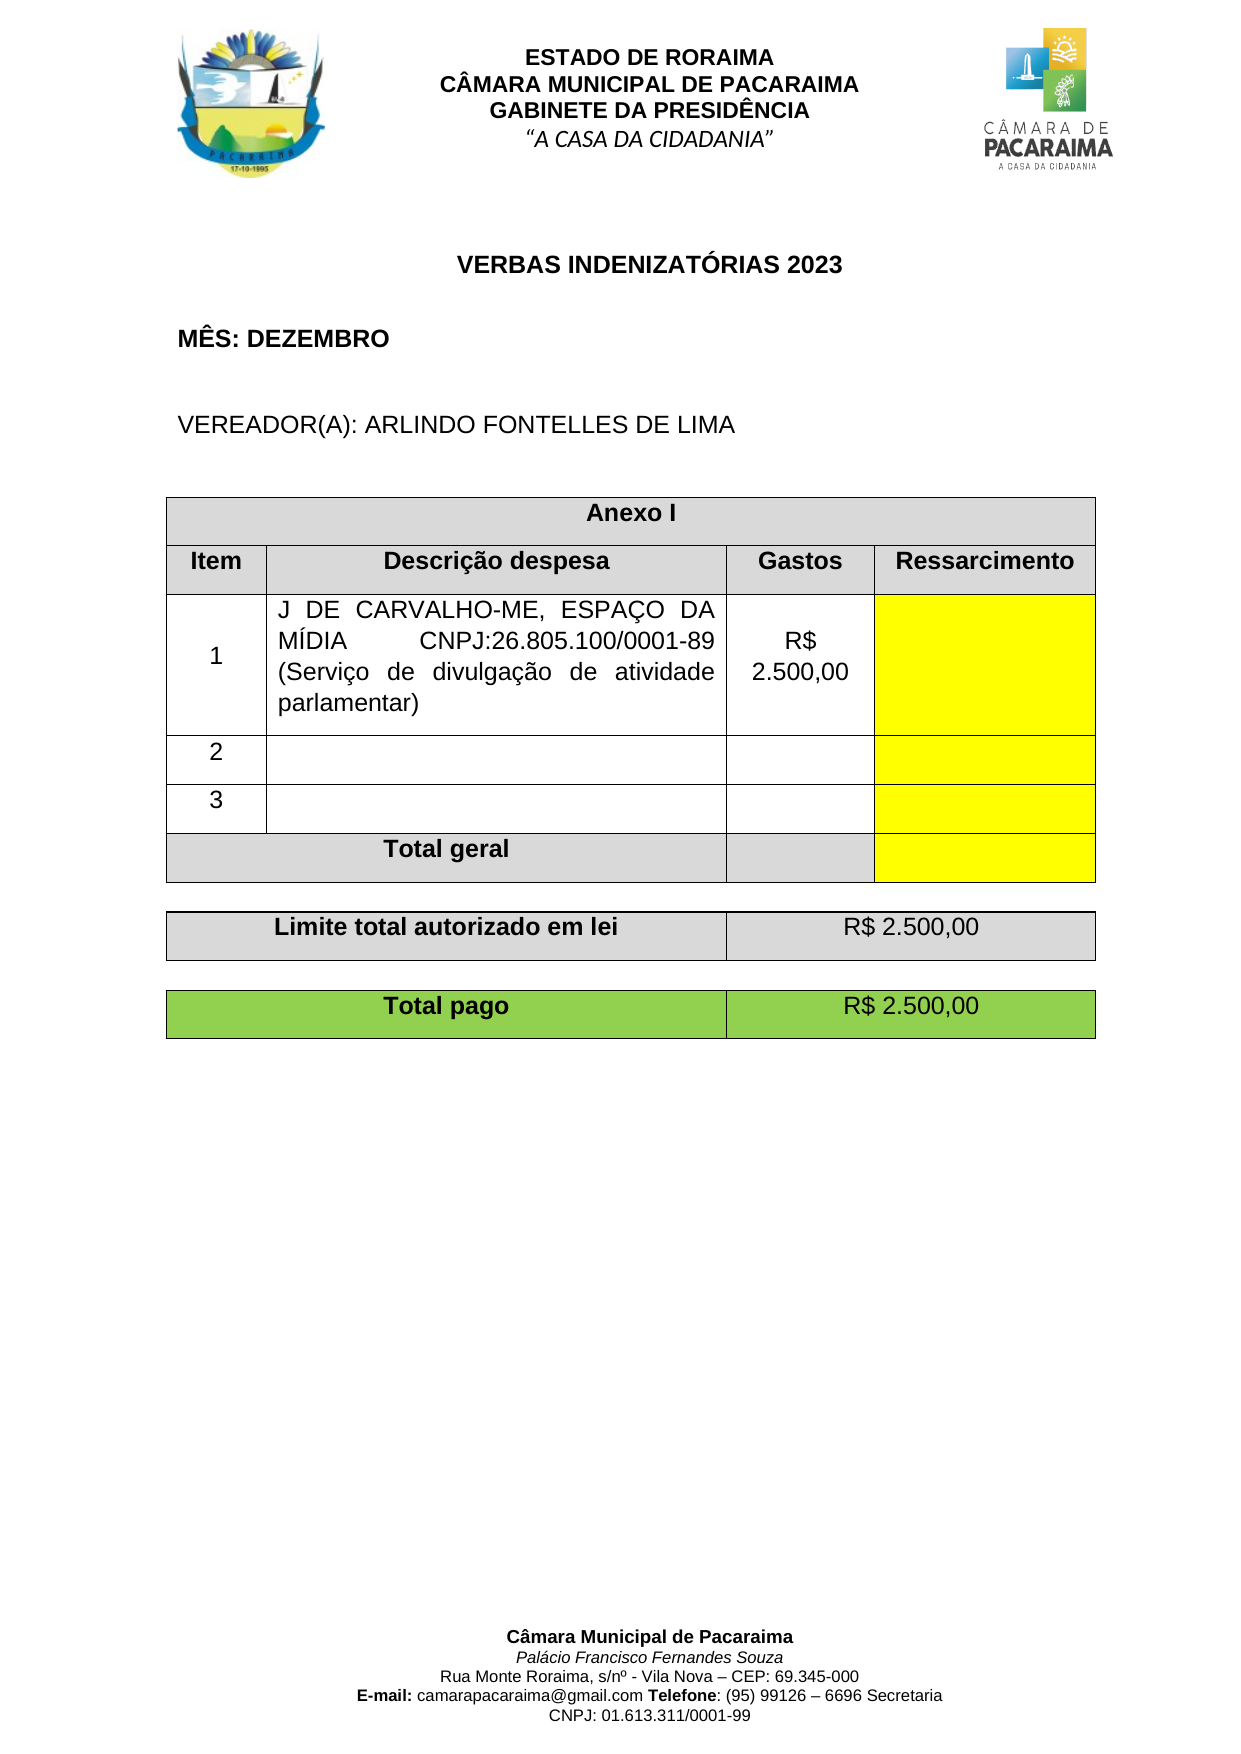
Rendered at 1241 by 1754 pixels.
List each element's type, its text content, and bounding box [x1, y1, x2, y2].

table_header Limite total autorizado em lei [167, 913, 726, 960]
table_cell 3 [167, 785, 266, 833]
table_cell [727, 736, 874, 784]
table_cell Item [167, 546, 266, 594]
table_cell [727, 834, 874, 882]
picture [974, 28, 1122, 177]
table_cell [875, 736, 1095, 784]
table_header R$ 2.500,00 [727, 913, 1095, 960]
picture [177, 29, 325, 178]
table_cell Ressarcimento [875, 546, 1095, 594]
table_cell R$ 2.500,00 [727, 595, 874, 735]
table_cell [875, 785, 1095, 833]
table_cell 1 [167, 595, 266, 735]
text MÊS: DEZEMBRO [177, 324, 1122, 353]
table_cell [267, 785, 726, 833]
table_cell [875, 834, 1095, 882]
table_cell 2 [167, 736, 266, 784]
table_cell [267, 736, 726, 784]
table_cell J DE CARVALHO-ME, ESPAÇO DA MÍDIA CNPJ:26.805.100/0001-89 (Serviço de divulgação de atividade parlamentar) [267, 595, 726, 735]
table_header Total pago [167, 991, 726, 1038]
table_cell Descrição despesa [267, 546, 726, 594]
table_cell [727, 785, 874, 833]
text VEREADOR(A): ARLINDO FONTELLES DE LIMA [177, 410, 1122, 439]
table_header R$ 2.500,00 [727, 991, 1095, 1038]
table_cell Gastos [727, 546, 874, 594]
table_cell Total geral [167, 834, 726, 882]
table_header Anexo I [167, 498, 1095, 545]
table_cell [875, 595, 1095, 735]
text VERBAS INDENIZATÓRIAS 2023 [177, 250, 1122, 281]
